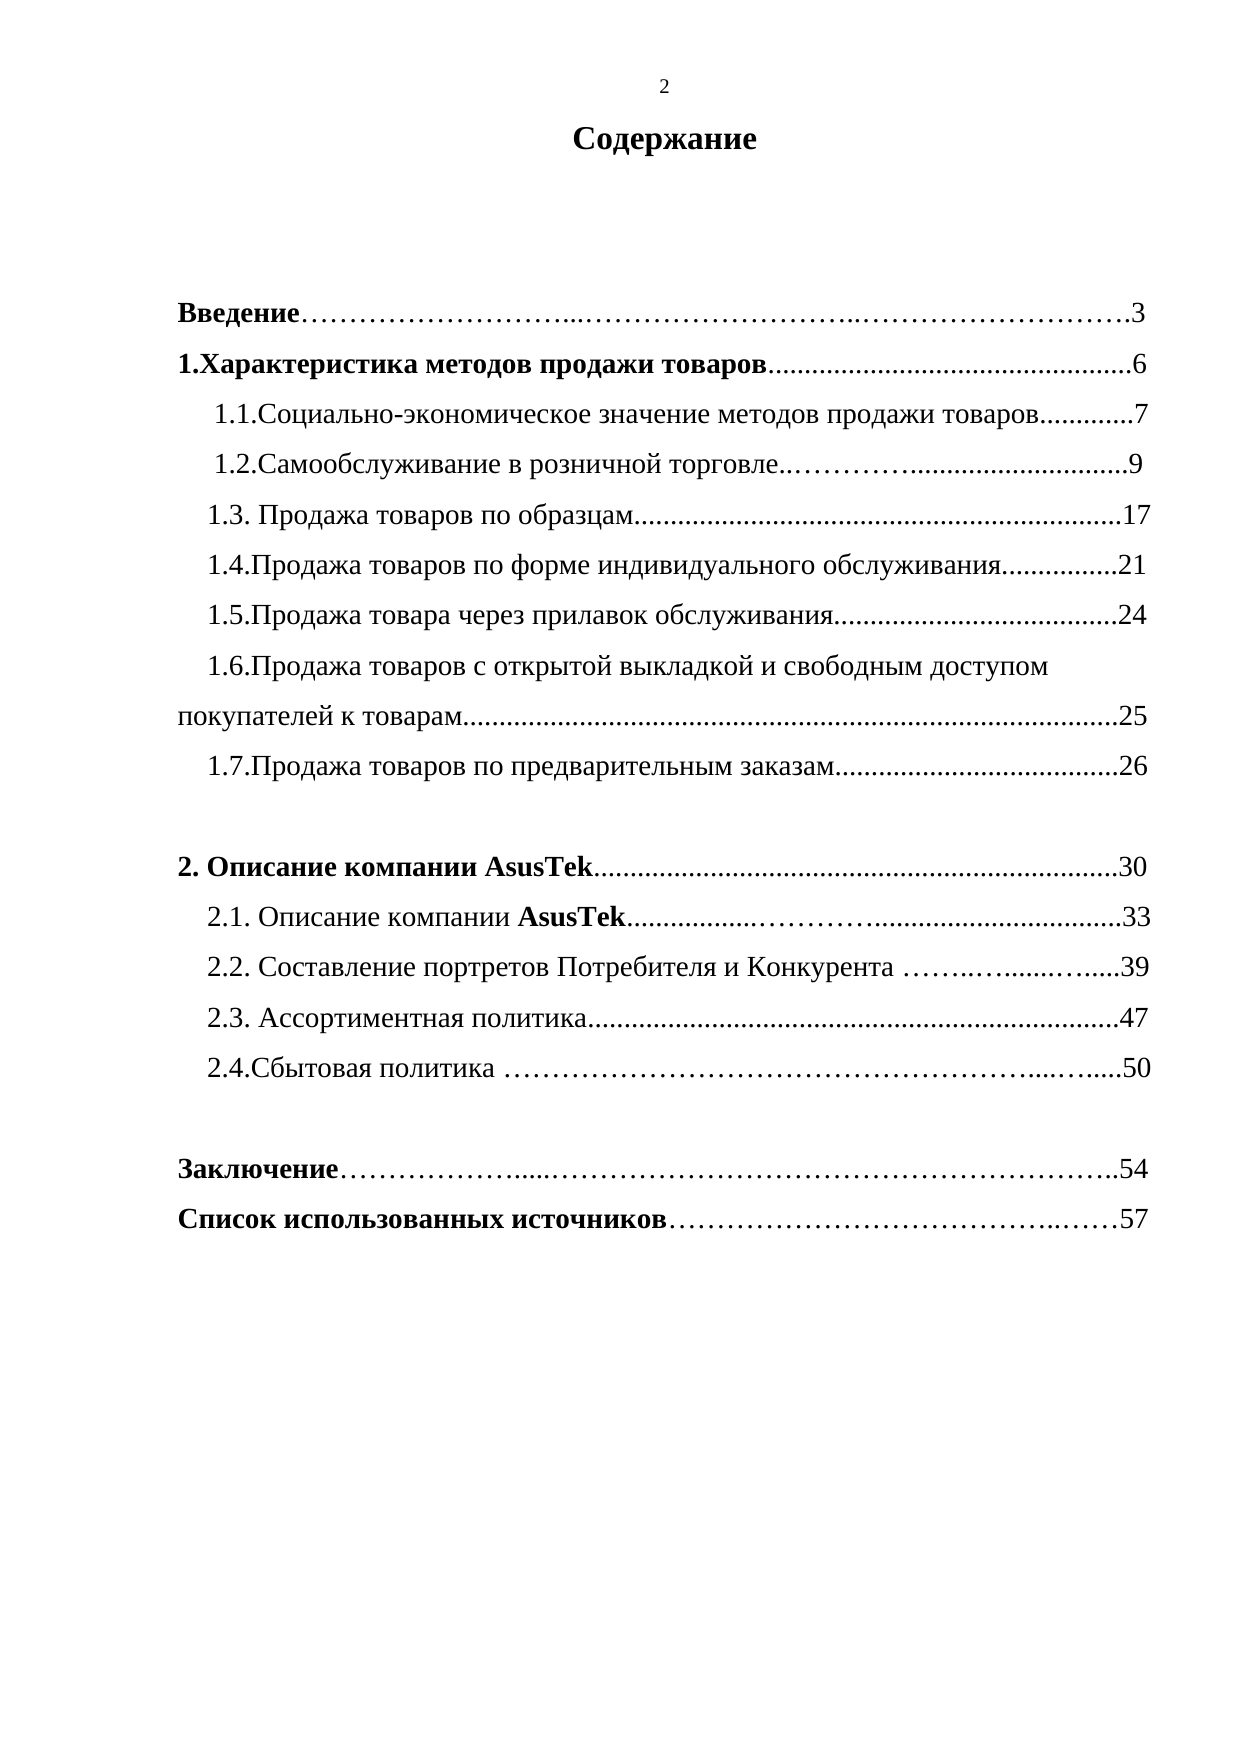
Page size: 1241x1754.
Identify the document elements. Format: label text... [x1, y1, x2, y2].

text 1.1.Социально-экономическое значение методов продажи товаров.............7 [177, 396, 1152, 430]
text 1.5.Продажа товара через прилавок обслуживания.......................................24 [177, 597, 1152, 631]
text 2. Описание компании AsusTek........................................................................30 [177, 849, 1152, 882]
text 2.3. Ассортиментная политика.........................................................................47 [177, 1000, 1152, 1033]
text 1.6.Продажа товаров с открытой выкладкой и свободным доступом покупателей к товарам..........................................................................................25 [177, 648, 1152, 732]
text 2.2. Составление портретов Потребителя и Конкурента ……..….......….....39 [177, 949, 1152, 983]
text 1.Характеристика методов продажи товаров..................................................6 [177, 346, 1152, 379]
text Содержание [177, 118, 1152, 156]
text 1.2.Самообслуживание в розничной торговле..…………..............................9 [177, 446, 1152, 480]
text 2.4.Сбытовая политика ………………………………………………....….....50 [177, 1050, 1152, 1084]
text 1.3. Продажа товаров по образцам...................................................................17 [177, 497, 1152, 530]
text Заключение……………….....…………………………………………………..54 [177, 1151, 1152, 1184]
text 1.7.Продажа товаров по предварительным заказам.......................................26 [177, 748, 1152, 782]
text Введение………………………...………………………..……………………….3 [177, 296, 1152, 329]
text 2.1. Описание компании AsusTek..................…………..................................33 [177, 899, 1152, 933]
text 1.4.Продажа товаров по форме индивидуального обслуживания................21 [177, 547, 1152, 581]
text Список использованных источников…………………………………..……57 [177, 1201, 1152, 1235]
